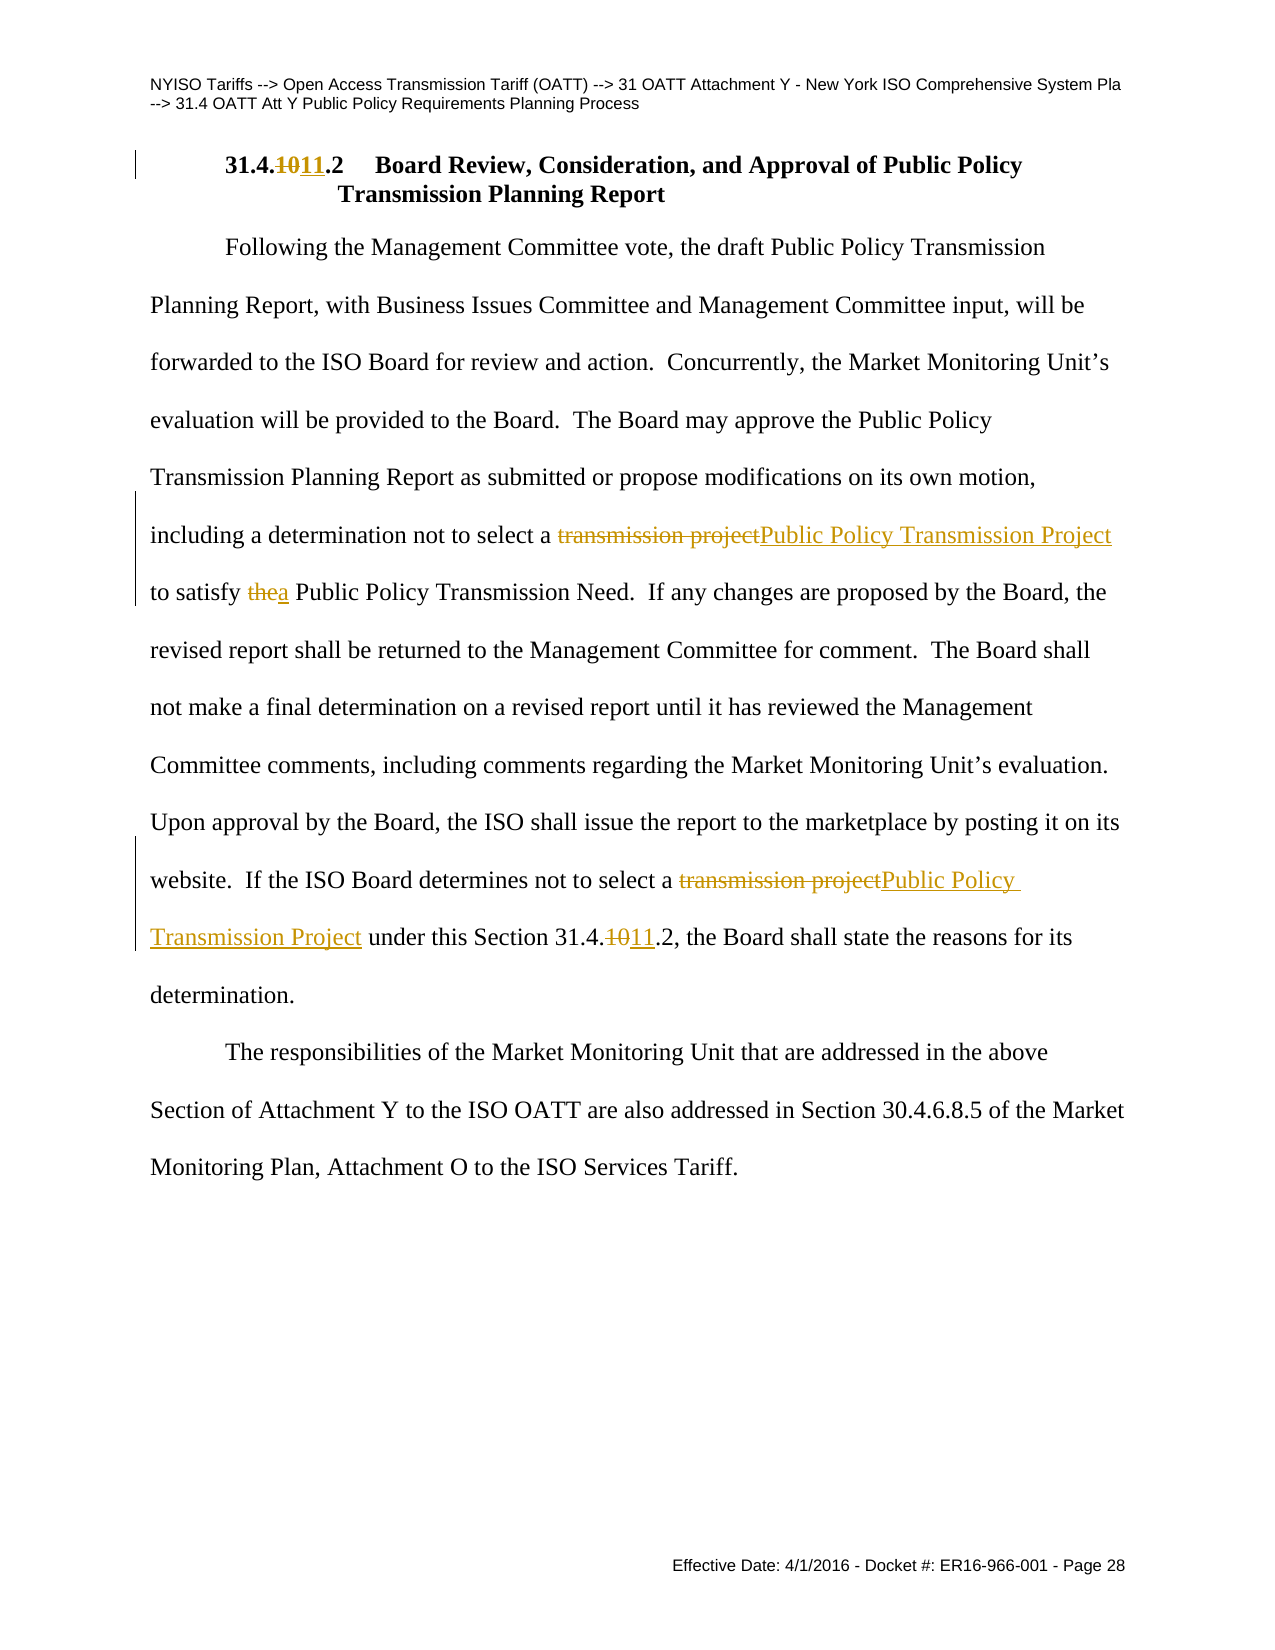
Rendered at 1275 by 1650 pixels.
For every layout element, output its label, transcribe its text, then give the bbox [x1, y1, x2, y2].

text Following the Management Committee vote, the draft Public Policy Transmission Planning Report, with Business Issues Committee and Management Committee input, will be forwarded to the ISO Board for review and action. Concurrently, the Market Monitoring Unit’s evaluation will be provided to the Board. The Board may approve the Public Policy Transmission Planning Report as submitted or propose modifications on its own motion, including a determination not to select a to satisfy Public Policy Transmission Need. If any changes are proposed by the Board, the revised report shall be returned to the Management Committee for comment. The Board shall not make a final determination on a revised report until it has reviewed the Management Committee comments, including comments regarding the Market Monitoring Unit’s evaluation. Upon approval by the Board, the ISO shall issue the report to the marketplace by posting it on its website. If the ISO Board determines not to select a under this Section 31.4..2, the Board shall state the reasons for its determination. [150, 232, 1125, 1009]
subtitle 31.4..2 Board Review, Consideration, and Approval of Public Policy Transmission Planning Report [225, 150, 1125, 207]
text The responsibilities of the Market Monitoring Unit that are addressed in the above Section of Attachment Y to the ISO OATT are also addressed in Section 30.4.6.8.5 of the Market Monitoring Plan, Attachment O to the ISO Services Tariff. [150, 1037, 1125, 1181]
